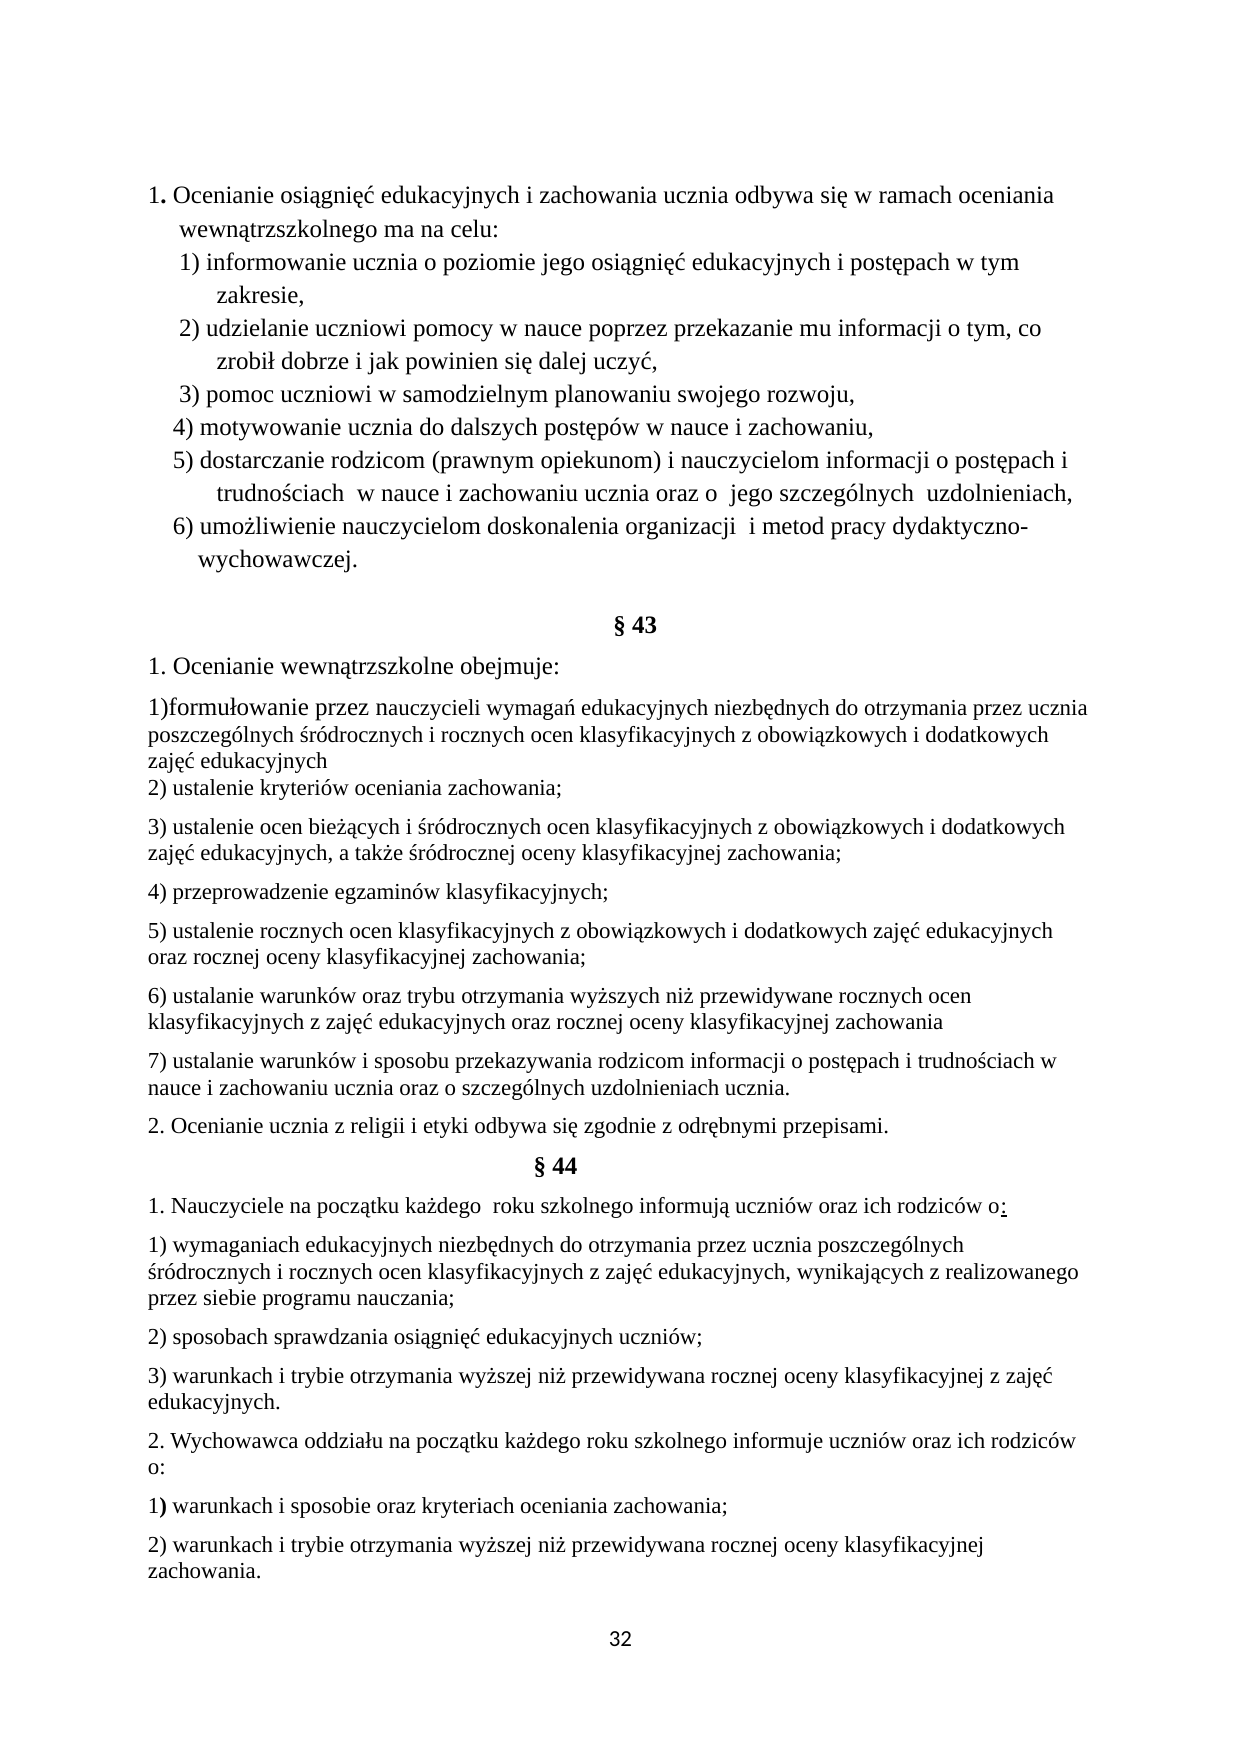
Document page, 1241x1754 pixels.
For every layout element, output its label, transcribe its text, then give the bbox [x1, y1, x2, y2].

text 2) sposobach sprawdzania osiągnięć edukacyjnych uczniów; [148, 1323, 1093, 1349]
text 3) warunkach i trybie otrzymania wyższej niż przewidywana rocznej oceny klasyfikacyjnej z zajęć edukacyjnych. [148, 1362, 1093, 1414]
text wychowawczej. [185, 544, 1093, 573]
text 4) motywowanie ucznia do dalszych postępów w nauce i zachowaniu, [148, 412, 1093, 441]
text 5) ustalenie rocznych ocen klasyfikacyjnych z obowiązkowych i dodatkowych zajęć edukacyjnych oraz rocznej oceny klasyfikacyjnej zachowania; [148, 917, 1093, 969]
text 2) udzielanie uczniowi pomocy w nauce poprzez przekazanie mu informacji o tym, co [148, 313, 1093, 341]
text 6) ustalanie warunków oraz trybu otrzymania wyższych niż przewidywane rocznych ocen klasyfikacyjnych z zajęć edukacyjnych oraz rocznej oceny klasyfikacyjnej zachowania [148, 982, 1093, 1035]
text 1. Ocenianie wewnątrzszkolne obejmuje: [148, 651, 1093, 680]
text 7) ustalanie warunków i sposobu przekazywania rodzicom informacji o postępach i trudnościach w nauce i zachowaniu ucznia oraz o szczególnych uzdolnieniach ucznia. [148, 1047, 1093, 1100]
text 1)formułowanie przez nauczycieli wymagań edukacyjnych niezbędnych do otrzymania przez ucznia poszczególnych śródrocznych i rocznych ocen klasyfikacyjnych z obowiązkowych i dodatkowych zajęć edukacyjnych [148, 692, 1093, 774]
text § 44 [177, 1151, 1093, 1180]
text 1. Ocenianie osiągnięć edukacyjnych i zachowania ucznia odbywa się w ramach oceniania [148, 181, 1093, 209]
text 5) dostarczanie rodzicom (prawnym opiekunom) i nauczycielom informacji o postępach i [148, 445, 1093, 473]
text 3) pomoc uczniowi w samodzielnym planowaniu swojego rozwoju, [148, 379, 1093, 407]
text 6) umożliwienie nauczycielom doskonalenia organizacji i metod pracy dydaktyczno- [148, 511, 1093, 539]
text trudnościach w nauce i zachowaniu ucznia oraz o jego szczególnych uzdolnieniach, [148, 478, 1093, 507]
text 1) warunkach i sposobie oraz kryteriach oceniania zachowania; [148, 1492, 1093, 1518]
text 2) ustalenie kryteriów oceniania zachowania; [148, 774, 1093, 800]
text wewnątrzszkolnego ma na celu: [148, 214, 1093, 242]
text 4) przeprowadzenie egzaminów klasyfikacyjnych; [148, 878, 1093, 904]
text § 43 [177, 610, 1093, 639]
text 2. Wychowawca oddziału na początku każdego roku szkolnego informuje uczniów oraz ich rodziców o: [148, 1427, 1093, 1480]
text 1. Nauczyciele na początku każdego roku szkolnego informują uczniów oraz ich rodziców o: [148, 1192, 1093, 1219]
text 1) informowanie ucznia o poziomie jego osiągnięć edukacyjnych i postępach w tym [148, 247, 1093, 275]
text 2) warunkach i trybie otrzymania wyższej niż przewidywana rocznej oceny klasyfikacyjnej zachowania. [148, 1531, 1093, 1584]
text zakresie, [148, 280, 1093, 308]
text 1) wymaganiach edukacyjnych niezbędnych do otrzymania przez ucznia poszczególnych śródrocznych i rocznych ocen klasyfikacyjnych z zajęć edukacyjnych, wynikających z realizowanego przez siebie programu nauczania; [148, 1231, 1093, 1310]
text zrobił dobrze i jak powinien się dalej uczyć, [148, 346, 1093, 374]
text 3) ustalenie ocen bieżących i śródrocznych ocen klasyfikacyjnych z obowiązkowych i dodatkowych zajęć edukacyjnych, a także śródrocznej oceny klasyfikacyjnej zachowania; [148, 813, 1093, 865]
text 2. Ocenianie ucznia z religii i etyki odbywa się zgodnie z odrębnymi przepisami. [148, 1112, 1093, 1139]
